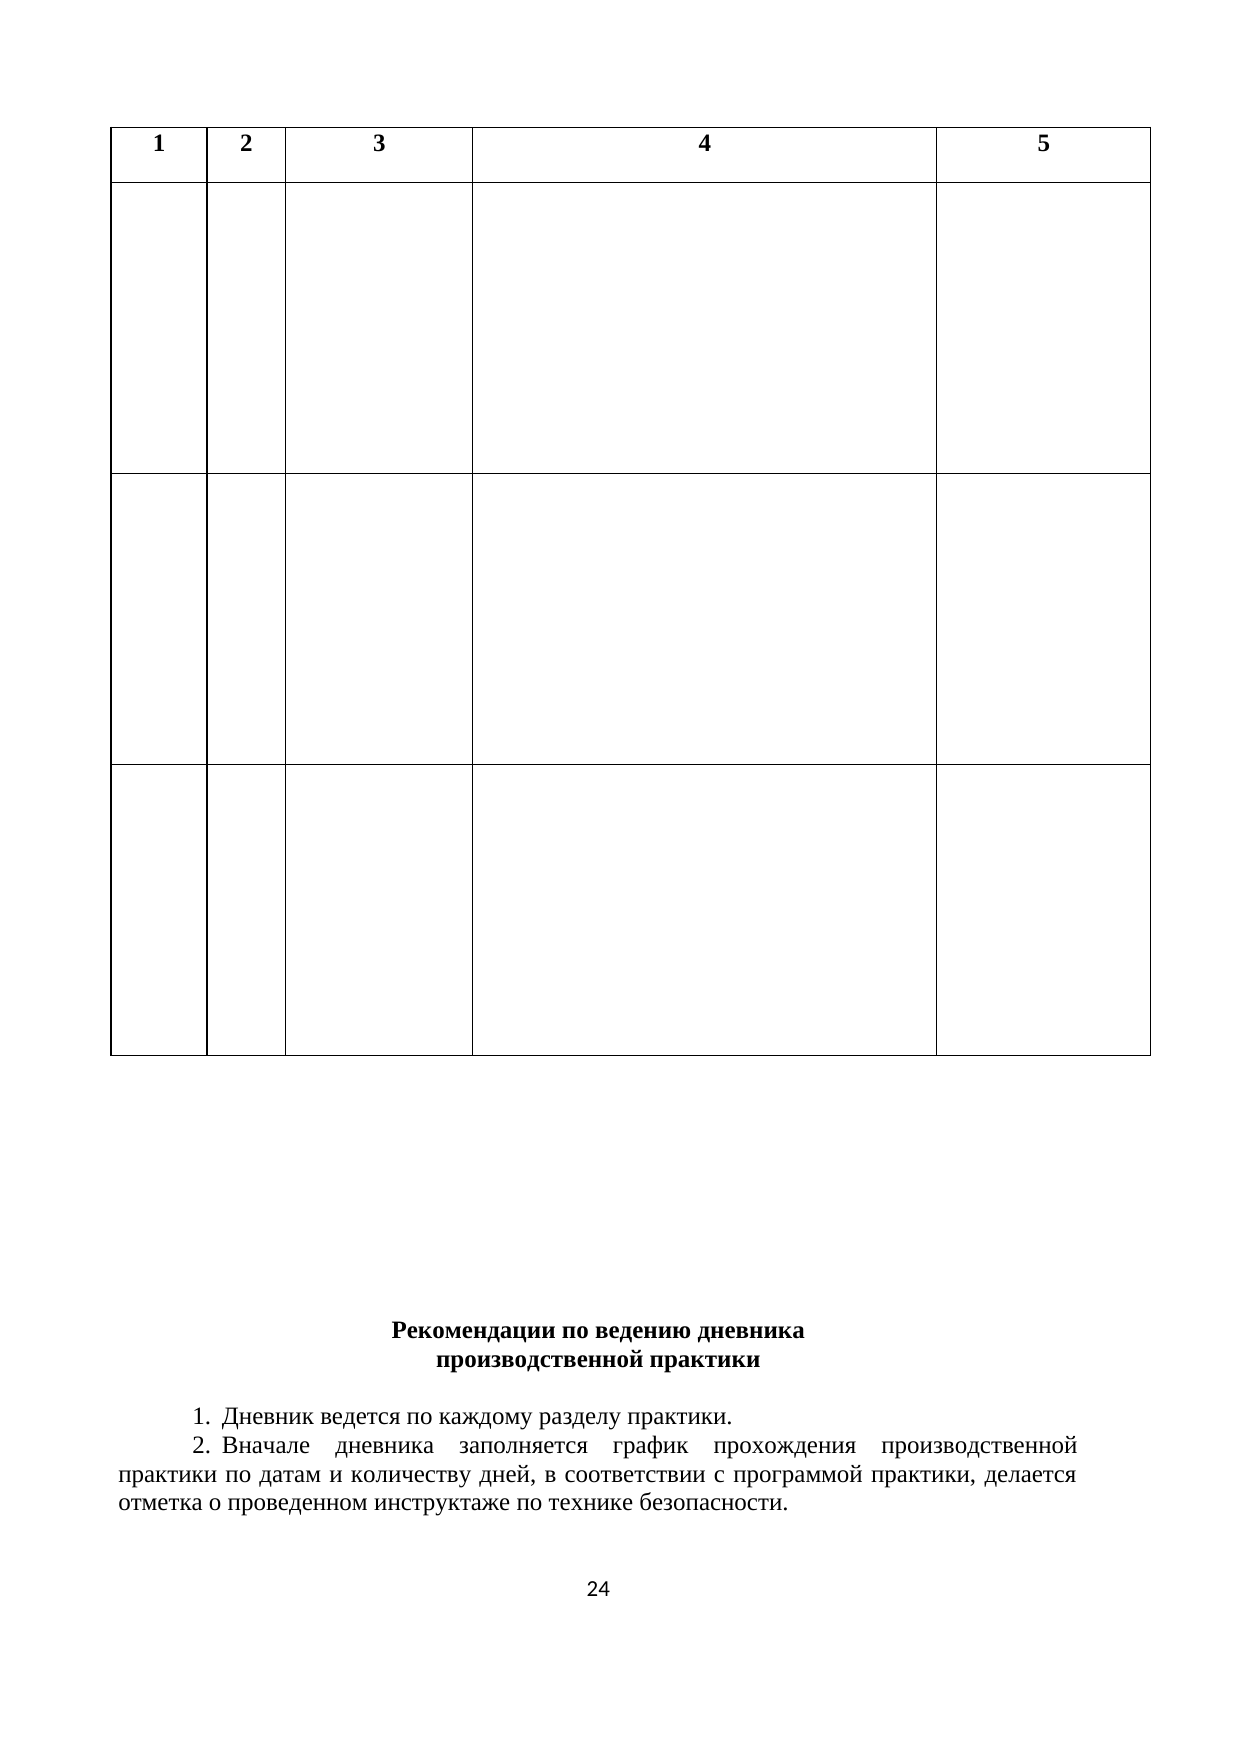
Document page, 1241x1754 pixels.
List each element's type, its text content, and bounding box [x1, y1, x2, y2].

table_cell [112, 765, 206, 1055]
table_cell [208, 765, 285, 1055]
table_cell [286, 183, 472, 473]
table_cell [208, 474, 285, 764]
table_cell [112, 183, 206, 473]
table_cell [286, 474, 472, 764]
table_cell [208, 183, 285, 473]
table_cell [112, 474, 206, 764]
table_cell 3 [286, 128, 472, 182]
table_cell [473, 474, 936, 764]
table_cell [473, 183, 936, 473]
text производственной практики [118, 1344, 1078, 1372]
table_cell 2 [208, 128, 285, 182]
table_cell [937, 474, 1150, 764]
list Вначале дневника заполняется график прохождения производственной практики по датам и количеству дней, в соответствии с программой практики, делается отметка о проведенном инструктаже по технике безопасности. [118, 1430, 1078, 1516]
list Дневник ведется по каждому разделу практики. [118, 1401, 1078, 1430]
table_cell 5 [937, 128, 1150, 182]
table_cell [937, 183, 1150, 473]
table_cell 1 [112, 128, 206, 182]
table_cell [937, 765, 1150, 1055]
table_cell [473, 765, 936, 1055]
table_cell [286, 765, 472, 1055]
text Рекомендации по ведению дневника [118, 1315, 1078, 1344]
table_cell 4 [473, 128, 936, 182]
